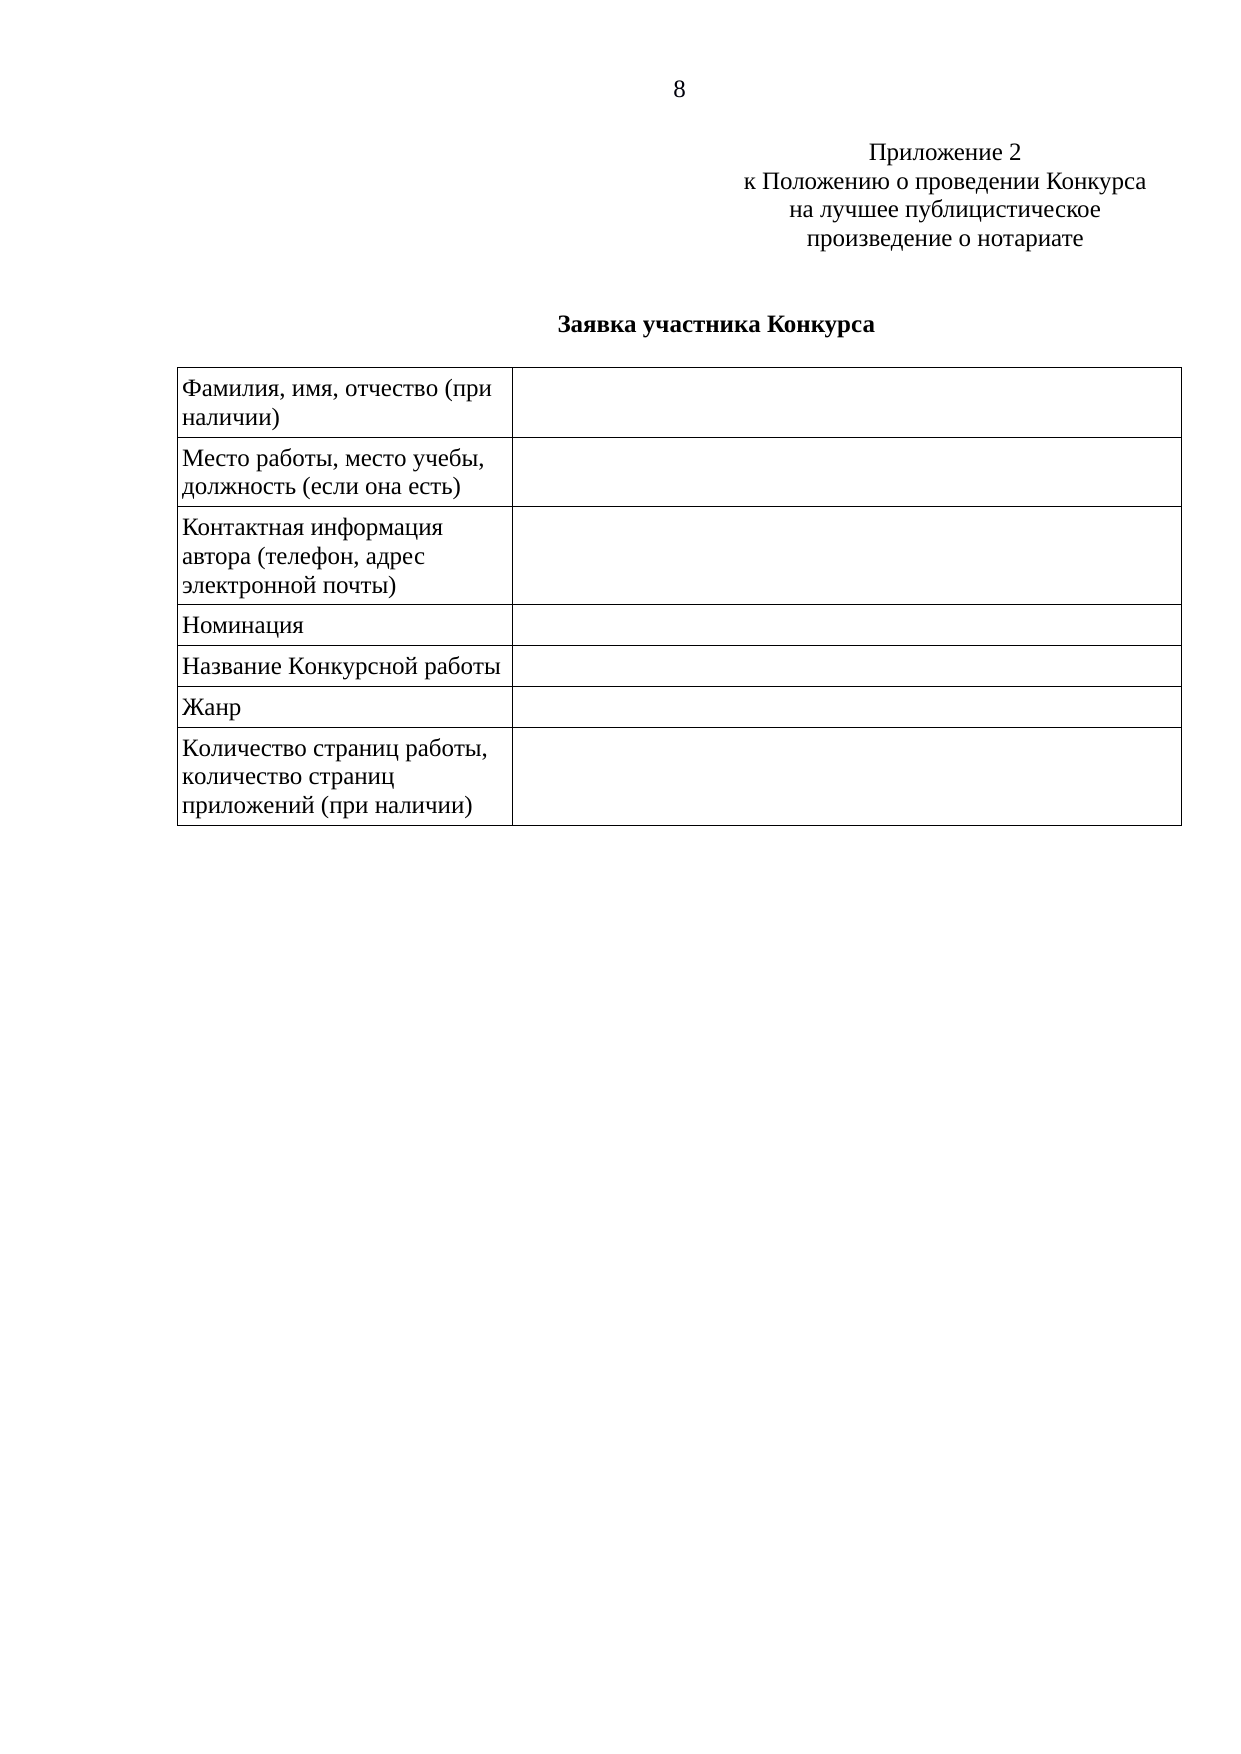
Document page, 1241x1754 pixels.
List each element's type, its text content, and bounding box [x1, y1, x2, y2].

table_cell [513, 438, 1181, 506]
table_cell [513, 605, 1181, 645]
text Заявка участника Конкурса [177, 309, 1181, 338]
table_header [513, 368, 1181, 436]
table_header Фамилия, имя, отчество (при наличии) [178, 368, 512, 436]
table_cell Количество страниц работы, количество страниц приложений (при наличии) [178, 728, 512, 824]
table_cell Название Конкурсной работы [178, 646, 512, 686]
table_cell Жанр [178, 687, 512, 726]
text к Положению о проведении Конкурса [177, 166, 1181, 194]
table_cell Место работы, место учебы, должность (если она есть) [178, 438, 512, 506]
text произведение о нотариате [177, 223, 1181, 252]
text на лучшее публицистическое [177, 194, 1181, 223]
table_cell Номинация [178, 605, 512, 645]
table_cell Контактная информация автора (телефон, адрес электронной почты) [178, 507, 512, 604]
table_cell [513, 687, 1181, 726]
table_cell [513, 507, 1181, 604]
table_cell [513, 646, 1181, 686]
table_cell [513, 728, 1181, 824]
text Приложение 2 [177, 137, 1181, 166]
